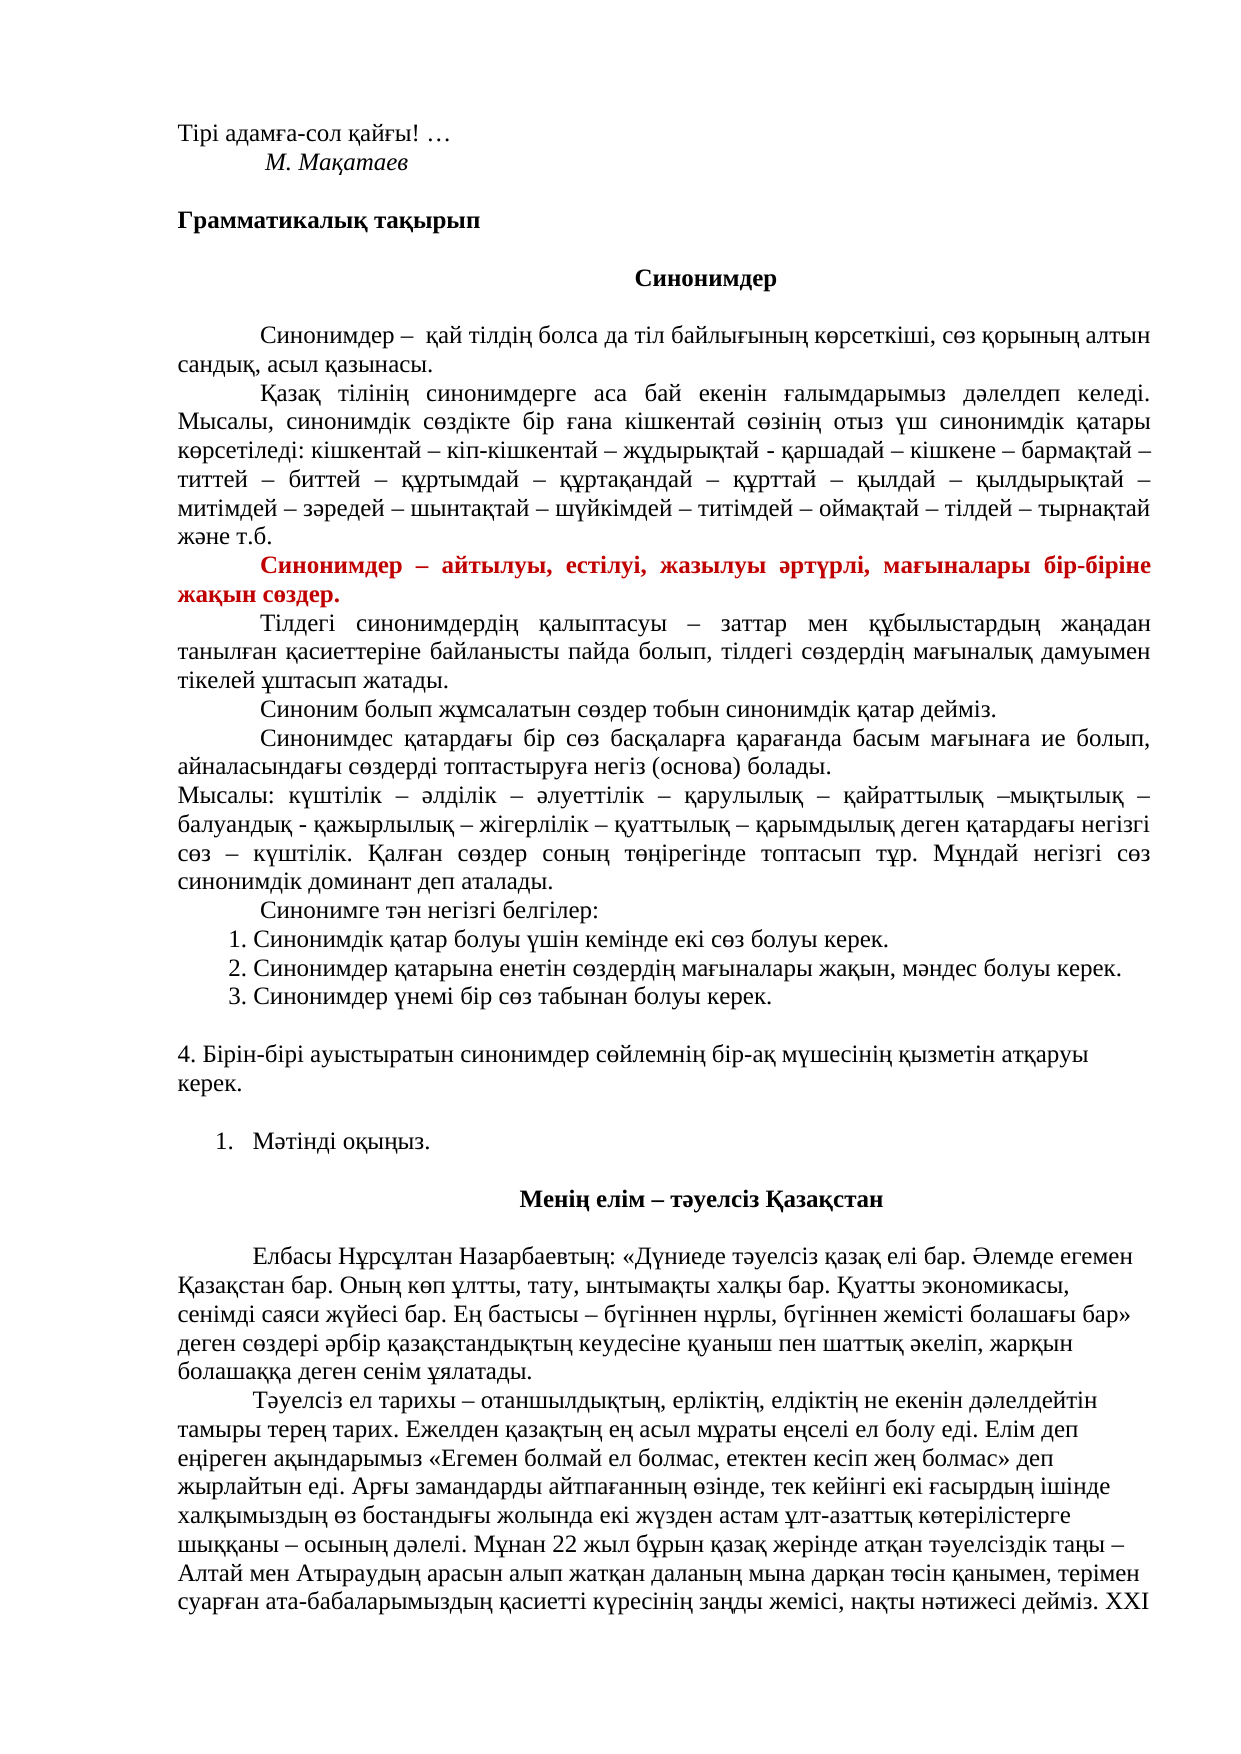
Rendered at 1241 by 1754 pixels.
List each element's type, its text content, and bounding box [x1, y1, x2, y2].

text Синонимдер [177, 263, 1152, 291]
text Қазақ тілінің синонимдерге аса бай екенін ғалымдарымыз дәлелдеп келеді. Мысалы, синонимдік сөздікте бір ғана кішкентай сөзінің отыз үш синонимдік қатары көрсетіледі: кішкентай – кіп-кішкентай – жұдырықтай - қаршадай – кішкене – бармақтай – титтей – биттей – құртымдай – құртақандай – құрттай – қылдай – қылдырықтай – митімдей – зәредей – шынтақтай – шүйкімдей – титімдей – оймақтай – тілдей – тырнақтай және т.б. [177, 378, 1152, 550]
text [177, 118, 1152, 176]
text Синонимге тән негізгі белгілер: [177, 895, 1152, 924]
text Синоним болып жұмсалатын сөздер тобын синонимдік қатар дейміз. [177, 694, 1152, 723]
text Синонимдес қатардағы бір сөз басқаларға қарағанда басым мағынаға ие болып, айналасындағы сөздерді топтастыруға негіз (основа) болады. [177, 723, 1152, 780]
text Тілдегі синонимдердің қалыптасуы – заттар мен құбылыстардың жаңадан танылған қасиеттеріне байланысты пайда болып, тілдегі сөздердің мағыналық дамуымен тікелей ұштасып жатады. [177, 608, 1152, 694]
text Мысалы: күштілік – әлділік – әлуеттілік – қарулылық – қайраттылық –мықтылық – балуандық - қажырлылық – жігерлілік – қуаттылық – қарымдылық деген қатардағы негізгі сөз – күштілік. Қалған сөздер соның төңірегінде топтасып тұр. Мұндай негізгі сөз синонимдік доминант деп аталады. [177, 780, 1152, 895]
list Мәтінді оқыңыз. [215, 1126, 1152, 1155]
text 3. Синонимдер үнемі бір сөз табынан болуы керек. [166, 981, 1152, 1010]
text 1. Cинонимдік қатар болуы үшін кемінде екі сөз болуы керек. [166, 924, 1152, 953]
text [177, 1385, 1152, 1615]
text 2. Синонимдер қатарына енетін сөздердің мағыналары жақын, мәндес болуы керек. [166, 953, 1152, 981]
text Елбасы Нұрсұлтан Назарбаевтың: «Дүниеде тәуелсіз қазақ елі бар. Әлемде егемен Қазақстан бар. Оның көп ұлтты, тату, ынтымақты халқы бар. Қуатты экономикасы, сенімді саяси жүйесі бар. Ең бастысы – бүгіннен нұрлы, бүгіннен жемісті болашағы бар» деген сөздері әрбір қазақстандықтың кеудесіне қуаныш пен шаттық әкеліп, жарқын болашаққа деген сенім ұялатады. [177, 1241, 1152, 1385]
text Менің елім – тәуелсіз Қазақстан [177, 1184, 1152, 1213]
text Синонимдер – айтылуы, естілуі, жазылуы әртүрлі, мағыналары бір-біріне жақын сөздер. [177, 550, 1152, 608]
text Грамматикалық тақырып [177, 205, 1152, 233]
text Синонимдер – қай тілдің болса да тіл байлығының көрсеткіші, сөз қорының алтын сандық, асыл қазынасы. [177, 320, 1152, 378]
text 4. Бірін-бірі ауыстыратын синонимдер сөйлемнің бір-ақ мүшесінің қызметін атқаруы керек. [177, 1039, 1152, 1097]
